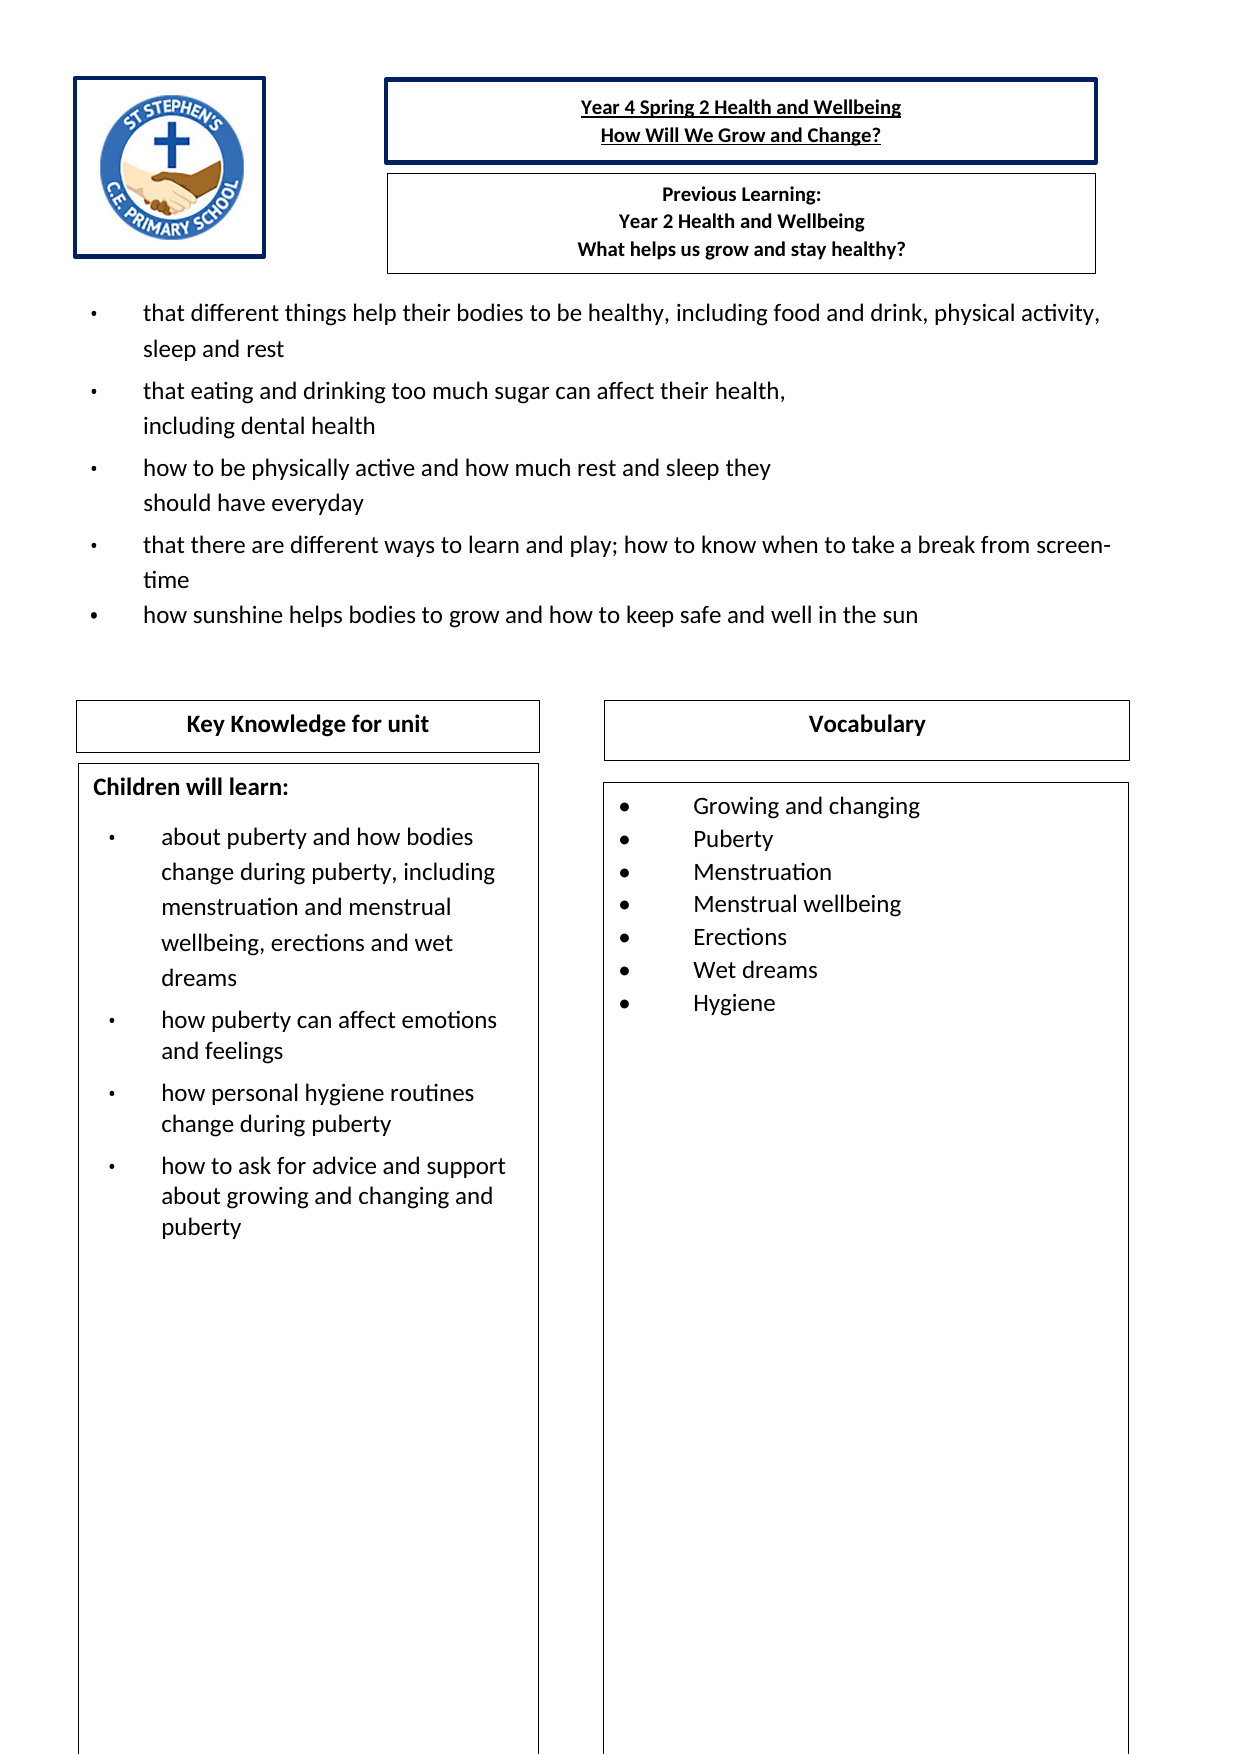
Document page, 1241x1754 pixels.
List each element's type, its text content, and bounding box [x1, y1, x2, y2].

text should have everyday [143, 487, 1165, 517]
picture [90, 86, 253, 249]
text including dental health [143, 410, 1165, 441]
list how to be physically active and how much rest and sleep they [90, 452, 1165, 483]
list that eating and drinking too much sugar can affect their health, [90, 375, 1165, 406]
list how sunshine helps bodies to grow and how to keep safe and well in the sun [90, 600, 1165, 630]
list that there are different ways to learn and play; how to know when to take a break from screen-time [90, 529, 1122, 595]
list that different things help their bodies to be healthy, including food and drink, physical activity, sleep and rest [90, 297, 1131, 363]
